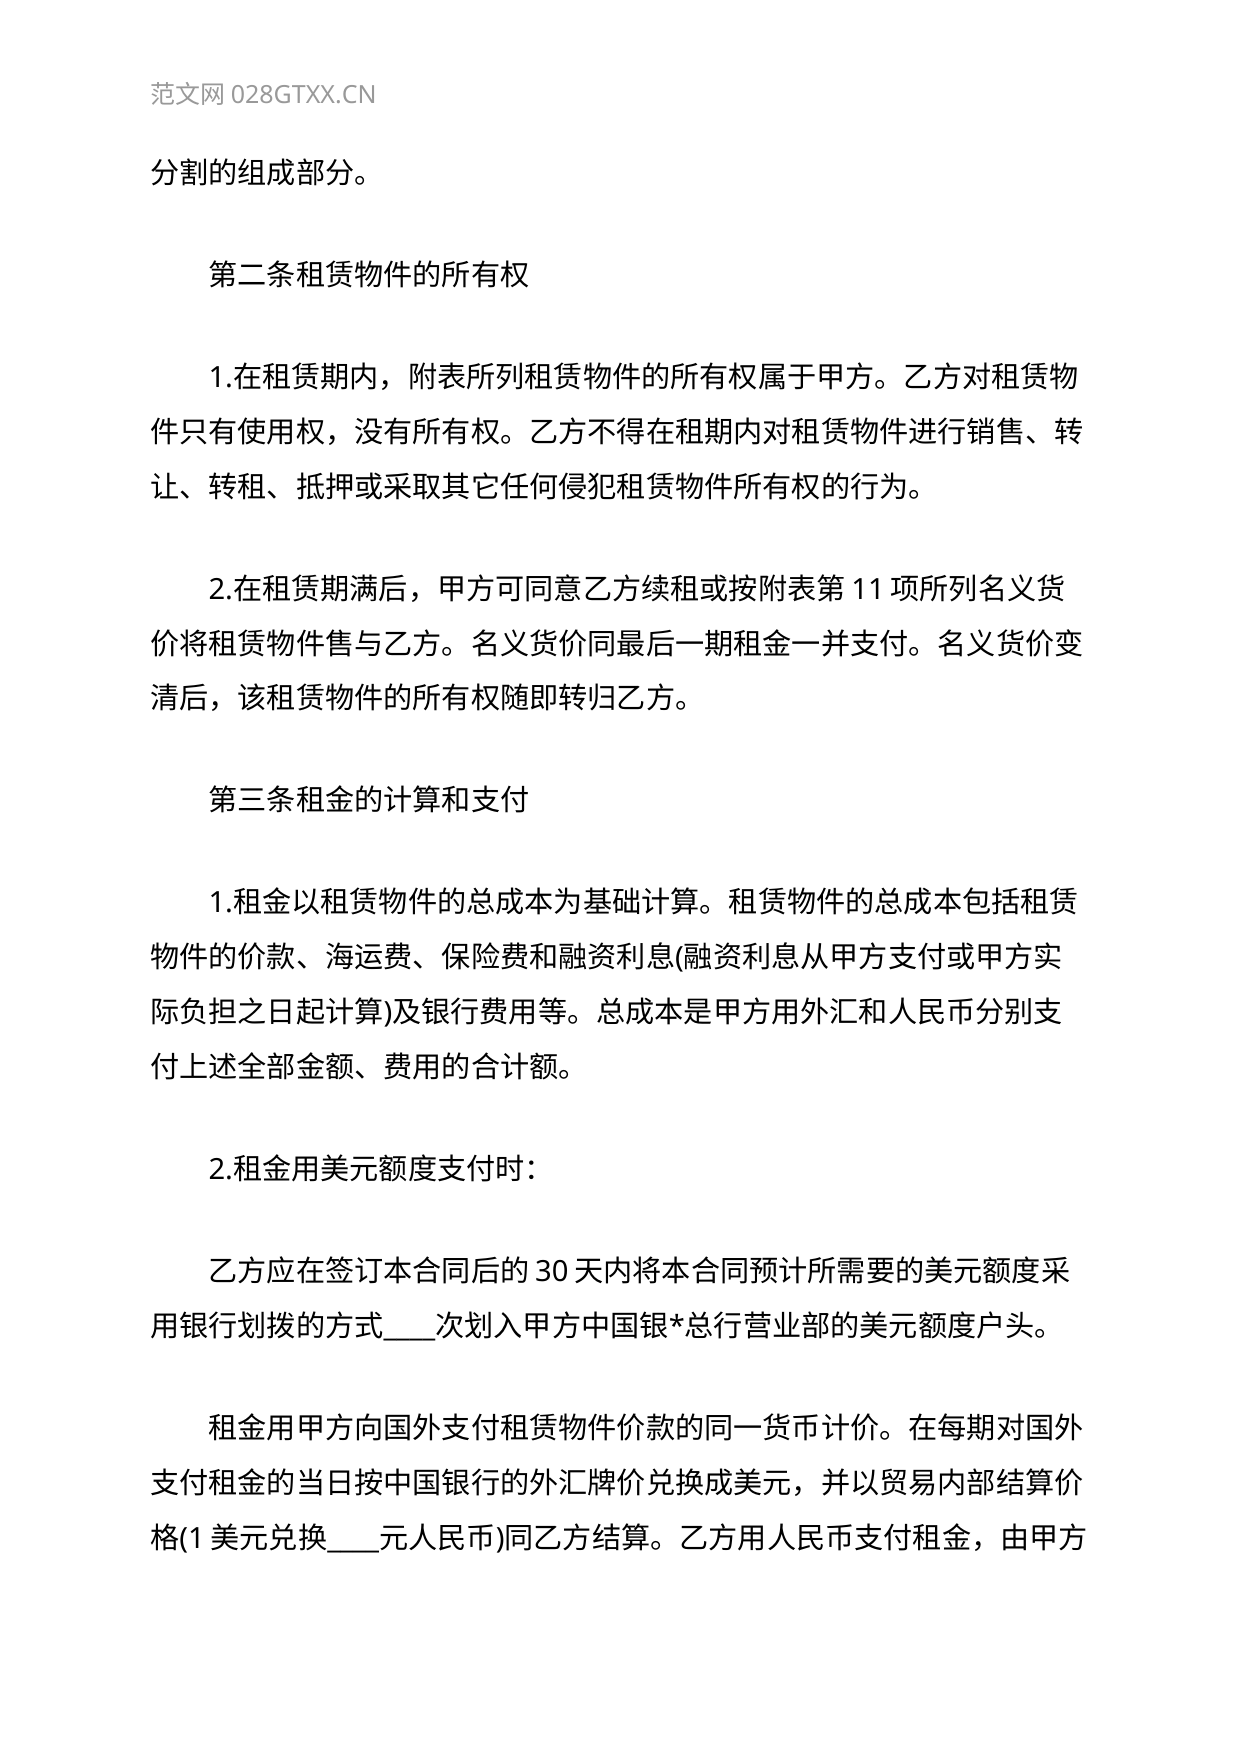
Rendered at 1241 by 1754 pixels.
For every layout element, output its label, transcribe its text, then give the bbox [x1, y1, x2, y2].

text 1.租金以租赁物件的总成本为基础计算。租赁物件的总成本包括租赁物件的价款、海运费、保险费和融资利息(融资利息从甲方支付或甲方实际负担之日起计算)及银行费用等。总成本是甲方用外汇和人民币分别支付上述全部金额、费用的合计额。 [150, 879, 1090, 1086]
text 乙方应在签订本合同后的30天内将本合同预计所需要的美元额度采用银行划拨的方式____次划入甲方中国银*总行营业部的美元额度户头。 [150, 1247, 1090, 1345]
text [150, 150, 1090, 192]
text 第二条租赁物件的所有权 [150, 252, 1090, 294]
text 1.在租赁期内，附表所列租赁物件的所有权属于甲方。乙方对租赁物件只有使用权，没有所有权。乙方不得在租期内对租赁物件进行销售、转让、转租、抵押或采取其它任何侵犯租赁物件所有权的行为。 [150, 353, 1090, 506]
text 2.租金用美元额度支付时： [150, 1145, 1090, 1188]
text 第三条租金的计算和支付 [150, 777, 1090, 819]
text 2.在租赁期满后，甲方可同意乙方续租或按附表第11项所列名义货价将租赁物件售与乙方。名义货价同最后一期租金一并支付。名义货价变清后，该租赁物件的所有权随即转归乙方。 [150, 565, 1090, 717]
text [150, 1404, 1090, 1557]
